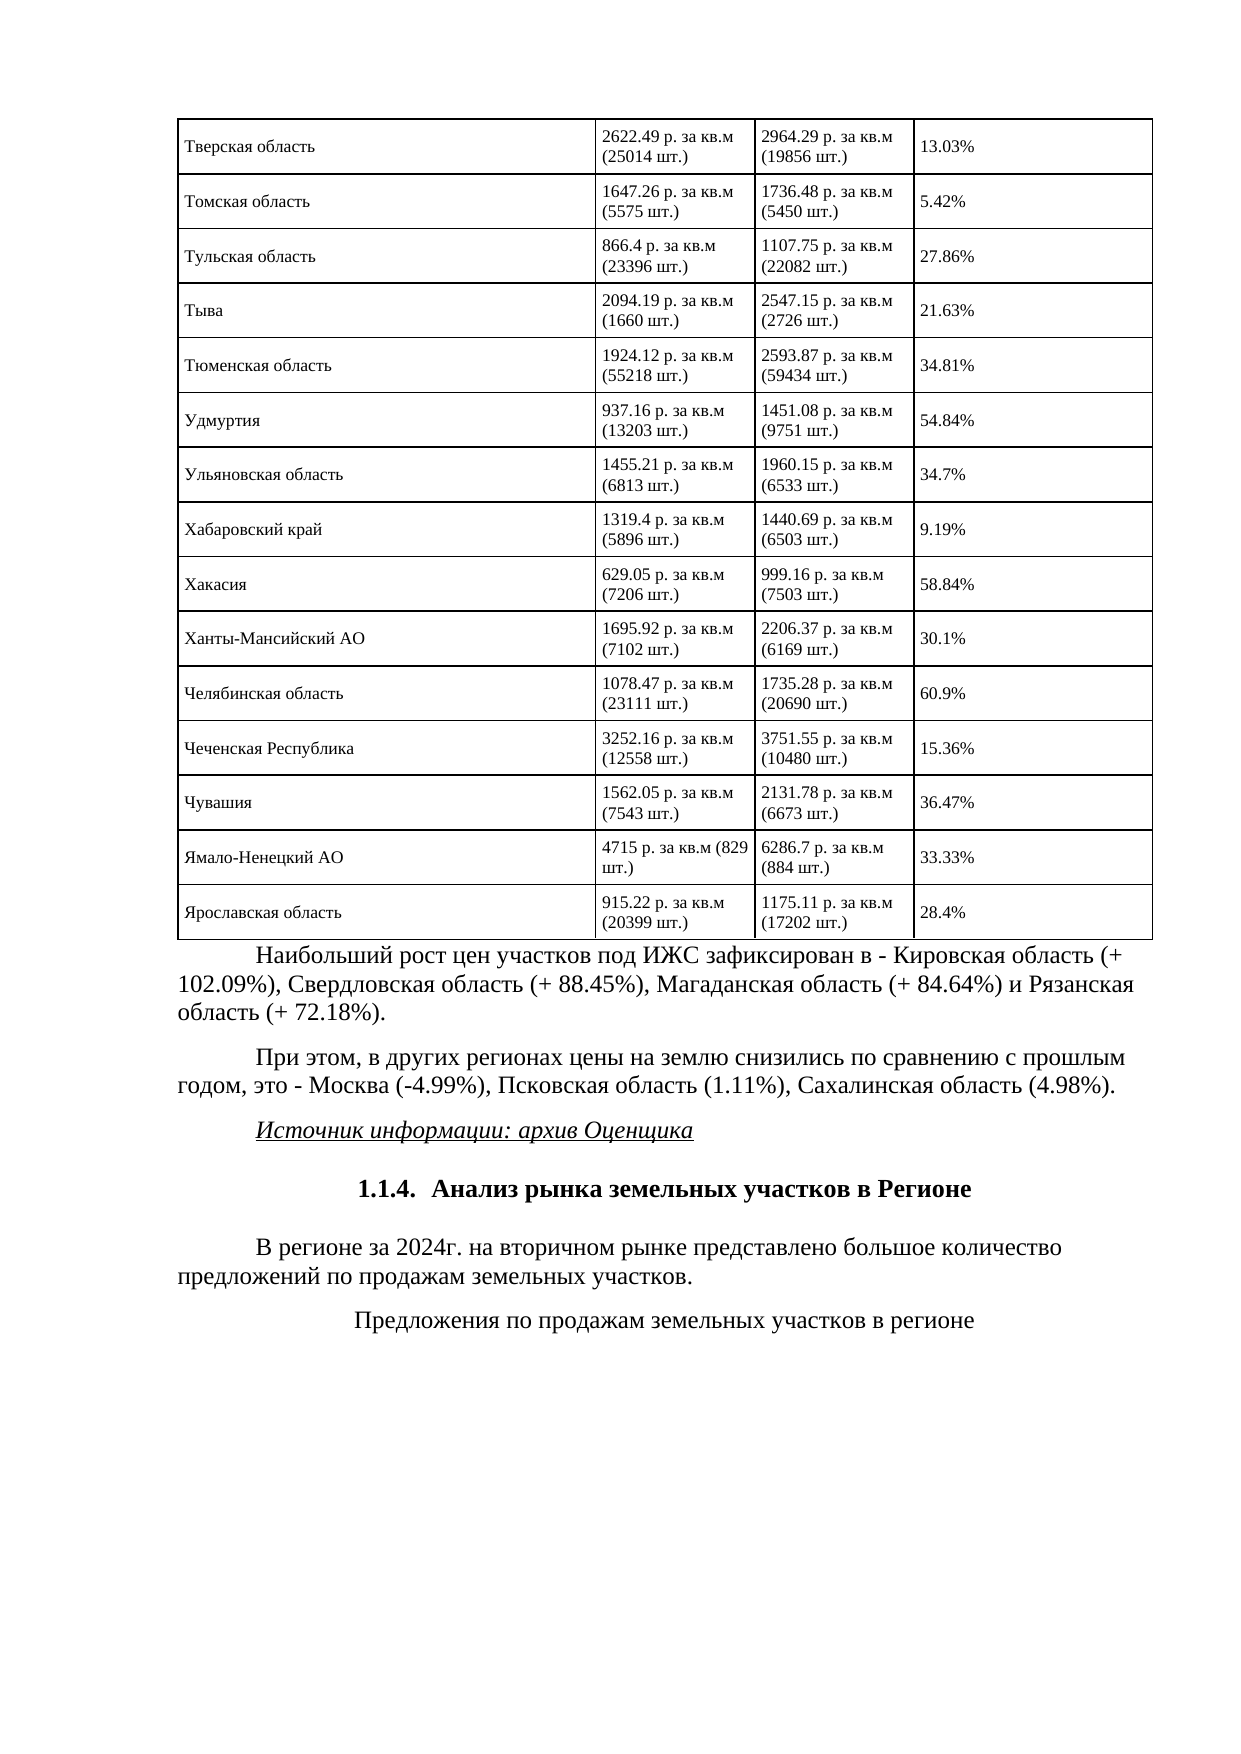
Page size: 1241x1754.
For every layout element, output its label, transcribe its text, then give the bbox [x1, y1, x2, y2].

table_cell 1455.21 р. за кв.м (6813 шт.) [596, 448, 754, 501]
table_cell 33.33% [915, 831, 1152, 884]
table_cell 60.9% [915, 667, 1152, 720]
text В регионе за 2024г. на вторичном рынке представлено большое количество предложений по продажам земельных участков. [177, 1232, 1152, 1289]
table_cell Хабаровский край [179, 503, 595, 556]
table_cell 2593.87 р. за кв.м (59434 шт.) [756, 338, 913, 392]
table_cell 13.03% [915, 120, 1152, 173]
table_cell 1735.28 р. за кв.м (20690 шт.) [756, 667, 913, 720]
table_cell Тыва [179, 284, 595, 337]
table_cell 1319.4 р. за кв.м (5896 шт.) [596, 503, 754, 556]
table_cell Ханты-Мансийский АО [179, 612, 595, 665]
table_cell 1695.92 р. за кв.м (7102 шт.) [596, 612, 754, 665]
table_cell Ярославская область [179, 885, 595, 938]
table_cell 36.47% [915, 776, 1152, 829]
table_cell 1107.75 р. за кв.м (22082 шт.) [756, 229, 913, 282]
table_cell 6286.7 р. за кв.м (884 шт.) [756, 831, 913, 884]
table_cell 5.42% [915, 175, 1152, 227]
table_cell 34.81% [915, 338, 1152, 392]
table_cell 1736.48 р. за кв.м (5450 шт.) [756, 175, 913, 227]
table_cell 1175.11 р. за кв.м (17202 шт.) [756, 885, 913, 938]
table_cell 58.84% [915, 557, 1152, 610]
table_cell 1440.69 р. за кв.м (6503 шт.) [756, 503, 913, 556]
table_cell 1960.15 р. за кв.м (6533 шт.) [756, 448, 913, 501]
subtitle Анализ рынка земельных участков в Регионе [177, 1173, 1152, 1203]
table_cell 3252.16 р. за кв.м (12558 шт.) [596, 721, 754, 774]
table_cell 9.19% [915, 503, 1152, 556]
table_cell Челябинская область [179, 667, 595, 720]
table_cell Тульская область [179, 229, 595, 282]
table_cell Чеченская Республика [179, 721, 595, 774]
table_cell 937.16 р. за кв.м (13203 шт.) [596, 393, 754, 446]
text Источник информации: архив Оценщика [177, 1115, 1152, 1144]
table_cell 15.36% [915, 721, 1152, 774]
table_cell Удмуртия [179, 393, 595, 446]
table_cell Тверская область [179, 120, 595, 173]
table_cell 1451.08 р. за кв.м (9751 шт.) [756, 393, 913, 446]
table_cell 1924.12 р. за кв.м (55218 шт.) [596, 338, 754, 392]
table_cell 2206.37 р. за кв.м (6169 шт.) [756, 612, 913, 665]
table_cell 999.16 р. за кв.м (7503 шт.) [756, 557, 913, 610]
table_cell Томская область [179, 175, 595, 227]
table_cell 866.4 р. за кв.м (23396 шт.) [596, 229, 754, 282]
table_cell 54.84% [915, 393, 1152, 446]
table_cell 21.63% [915, 284, 1152, 337]
table_cell 27.86% [915, 229, 1152, 282]
table_cell 3751.55 р. за кв.м (10480 шт.) [756, 721, 913, 774]
table_cell 2094.19 р. за кв.м (1660 шт.) [596, 284, 754, 337]
table_cell 4715 р. за кв.м (829 шт.) [596, 831, 754, 884]
table_cell 915.22 р. за кв.м (20399 шт.) [596, 885, 754, 938]
text При этом, в других регионах цены на землю снизились по сравнению с прошлым годом, это - Москва (-4.99%), Псковская область (1.11%), Сахалинская область (4.98%). [177, 1042, 1152, 1099]
table_cell Ямало-Ненецкий АО [179, 831, 595, 884]
table_cell 2622.49 р. за кв.м (25014 шт.) [596, 120, 754, 173]
text Наибольший рост цен участков под ИЖС зафиксирован в - Кировская область (+ 102.09%), Свердловская область (+ 88.45%), Магаданская область (+ 84.64%) и Рязанская область (+ 72.18%). [177, 940, 1152, 1026]
table_cell 2964.29 р. за кв.м (19856 шт.) [756, 120, 913, 173]
table_cell 2547.15 р. за кв.м (2726 шт.) [756, 284, 913, 337]
table_cell 2131.78 р. за кв.м (6673 шт.) [756, 776, 913, 829]
table_cell 34.7% [915, 448, 1152, 501]
text Предложения по продажам земельных участков в регионе [177, 1305, 1152, 1334]
table_cell Тюменская область [179, 338, 595, 392]
table_cell 28.4% [915, 885, 1152, 938]
table_cell 629.05 р. за кв.м (7206 шт.) [596, 557, 754, 610]
table_cell Ульяновская область [179, 448, 595, 501]
table_cell 30.1% [915, 612, 1152, 665]
table_cell Чувашия [179, 776, 595, 829]
table_cell 1562.05 р. за кв.м (7543 шт.) [596, 776, 754, 829]
table_cell Хакасия [179, 557, 595, 610]
table_cell 1078.47 р. за кв.м (23111 шт.) [596, 667, 754, 720]
table_cell 1647.26 р. за кв.м (5575 шт.) [596, 175, 754, 227]
